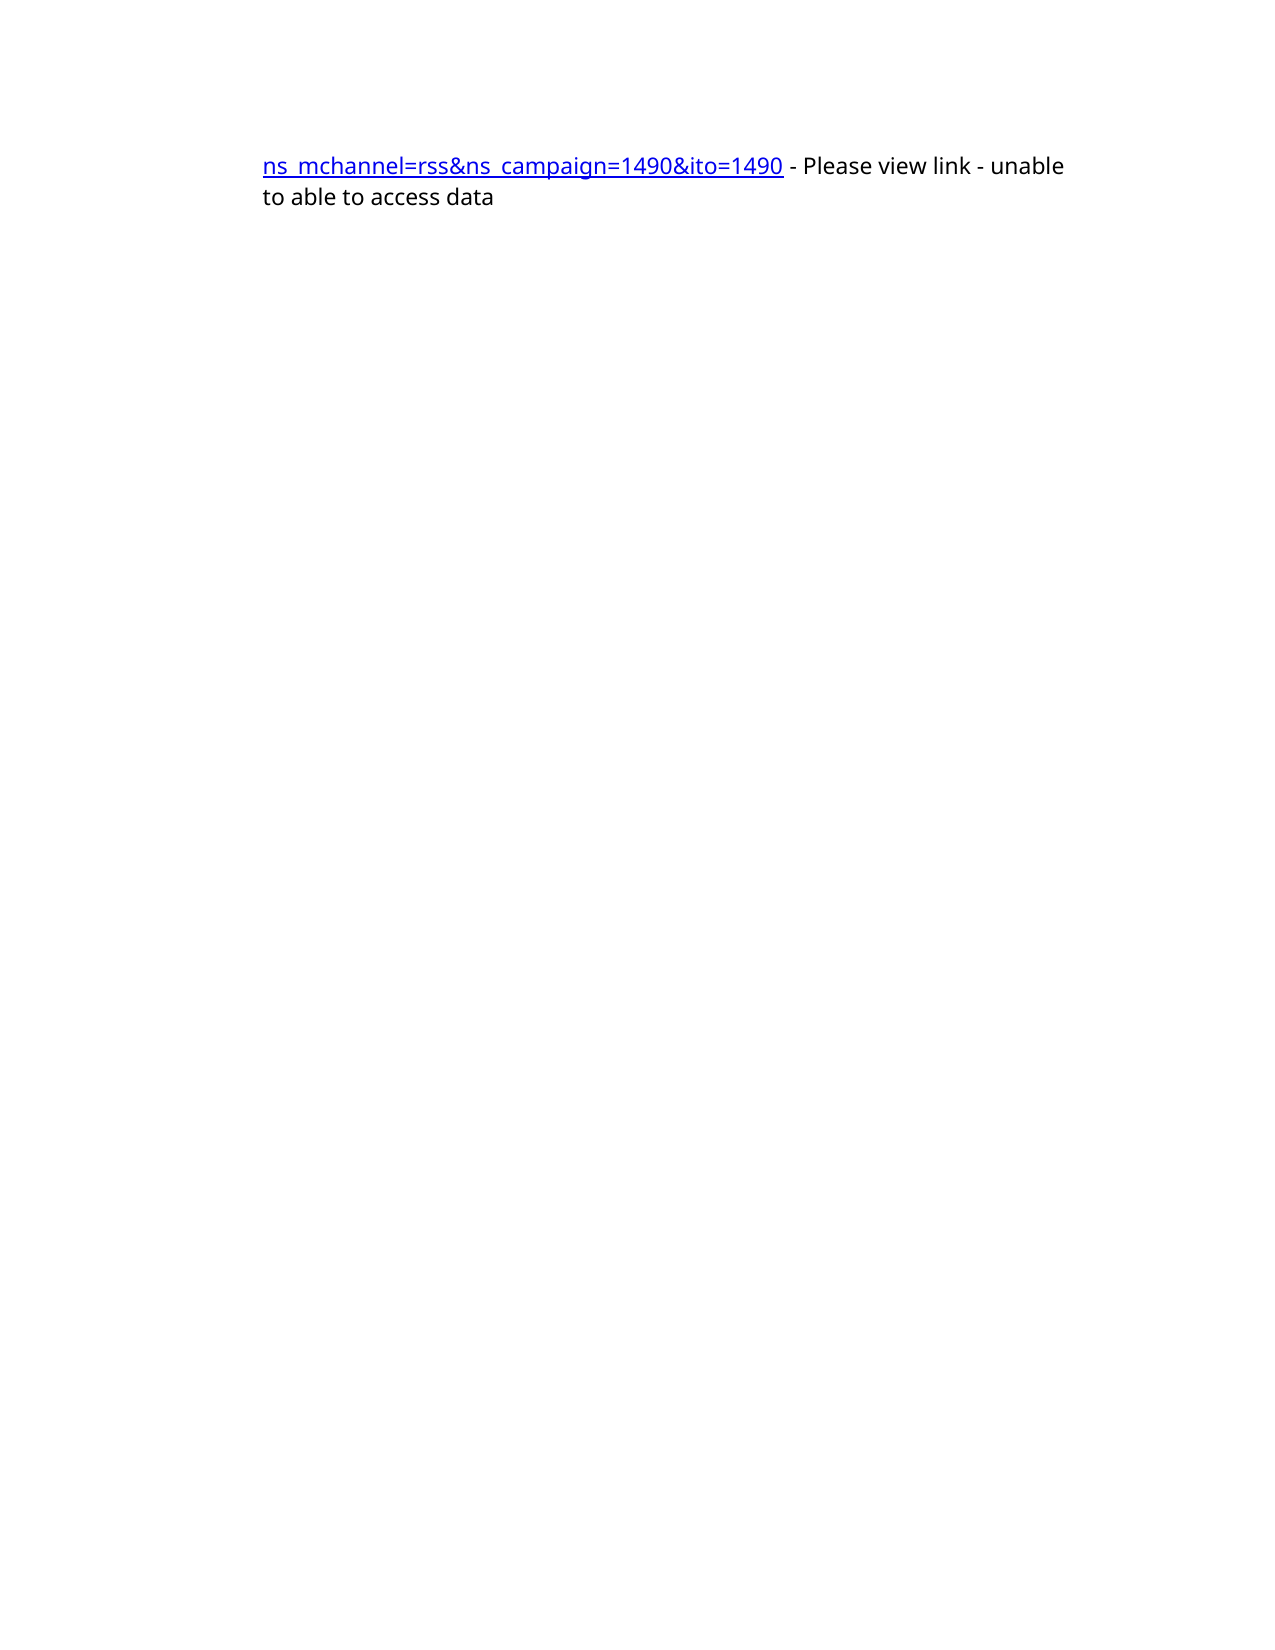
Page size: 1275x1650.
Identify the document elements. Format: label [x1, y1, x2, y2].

list [225, 150, 1087, 212]
